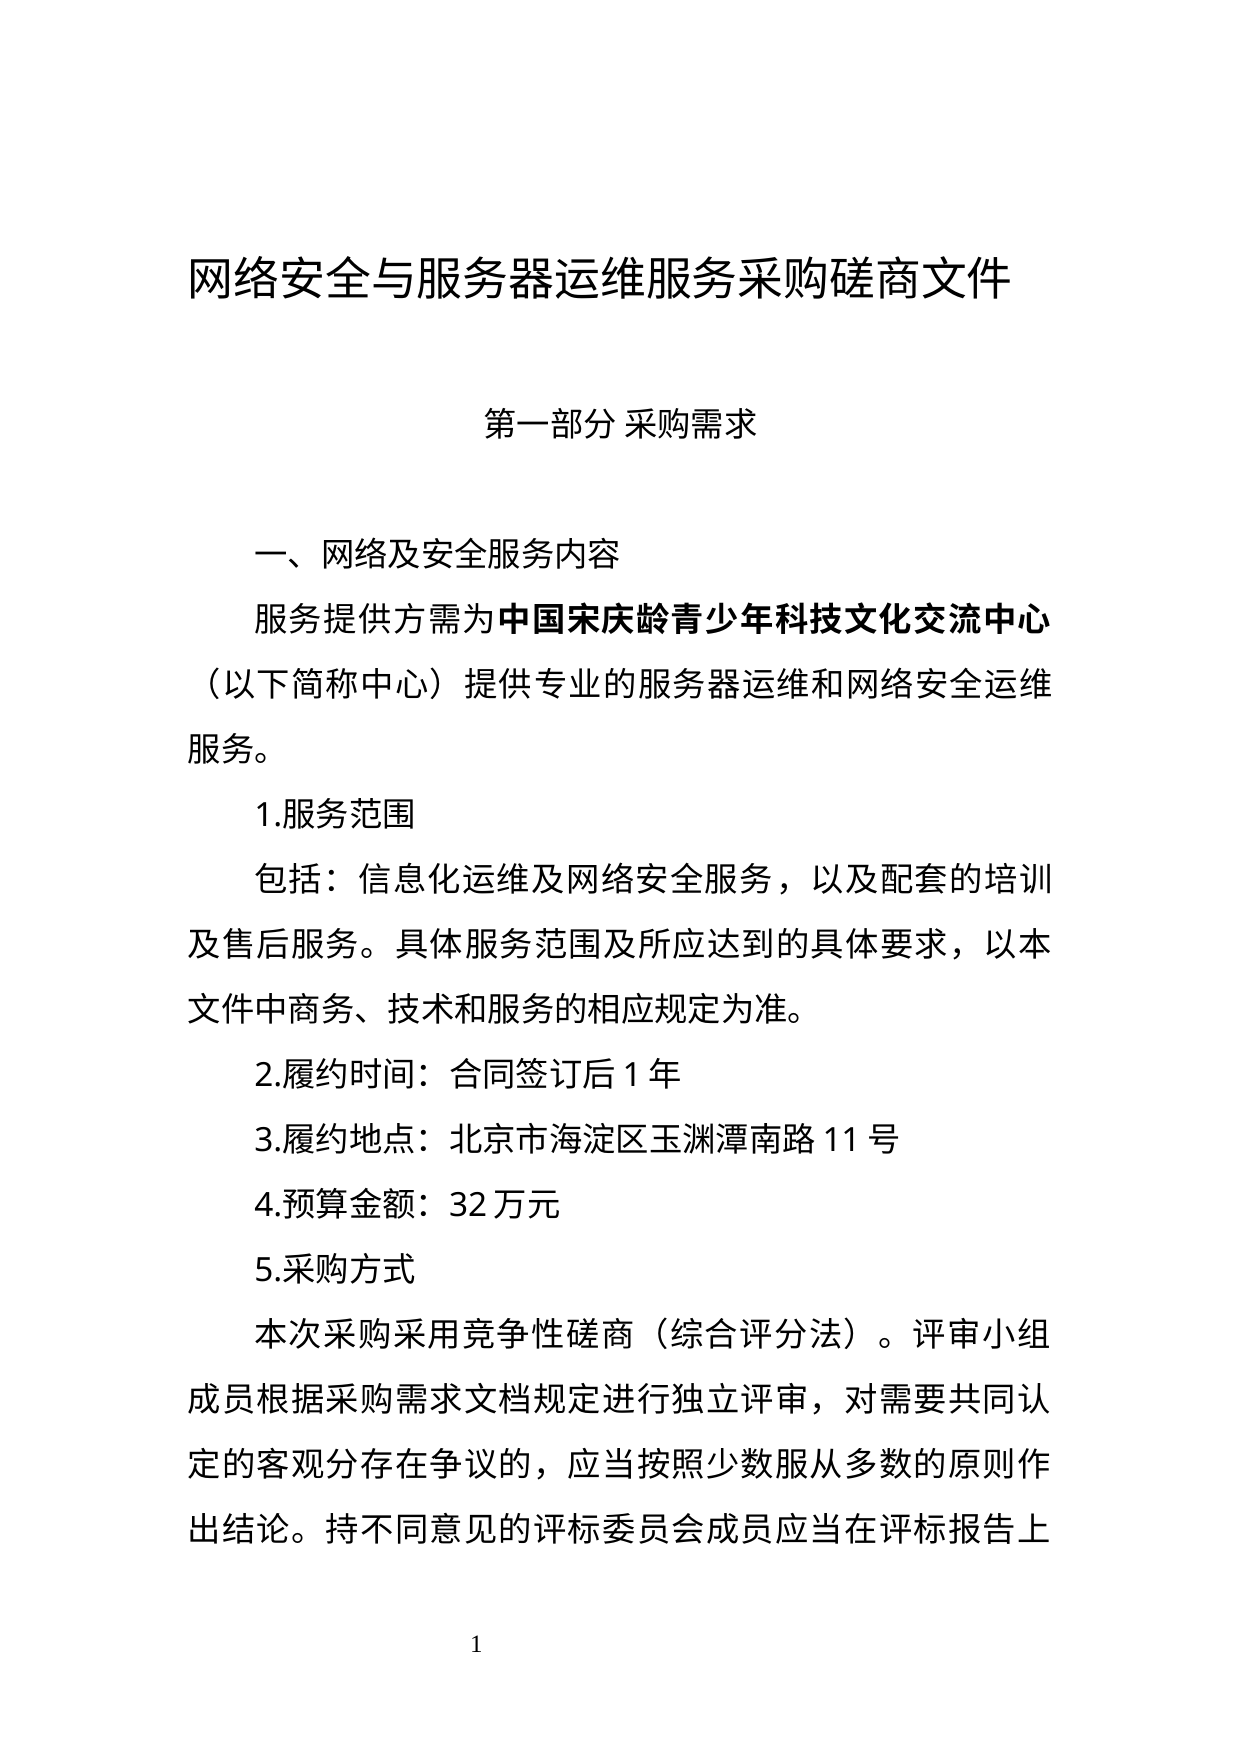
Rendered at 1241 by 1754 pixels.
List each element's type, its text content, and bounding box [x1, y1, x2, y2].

list 包括：信息化运维及网络安全服务，以及配套的培训及售后服务。具体服务范围及所应达到的具体要求，以本文件中商务、技术和服务的相应规定为准。 [187, 844, 1053, 1039]
list 5.采购方式 [187, 1234, 1053, 1299]
list 一、网络及安全服务内容 [187, 519, 1053, 584]
text 网络安全与服务器运维服务采购磋商文件 [187, 227, 1053, 324]
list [187, 1299, 1053, 1559]
list 4.预算金额：32万元 [187, 1169, 1053, 1234]
list 2.履约时间：合同签订后1年 [187, 1039, 1053, 1104]
list 3.履约地点：北京市海淀区玉渊潭南路11号 [187, 1104, 1053, 1169]
list 1.服务范围 [187, 779, 1053, 844]
list 服务提供方需为中国宋庆龄青少年科技文化交流中心（以下简称中心）提供专业的服务器运维和网络安全运维服务。 [187, 584, 1053, 779]
list 第一部分 采购需求 [187, 389, 1053, 454]
